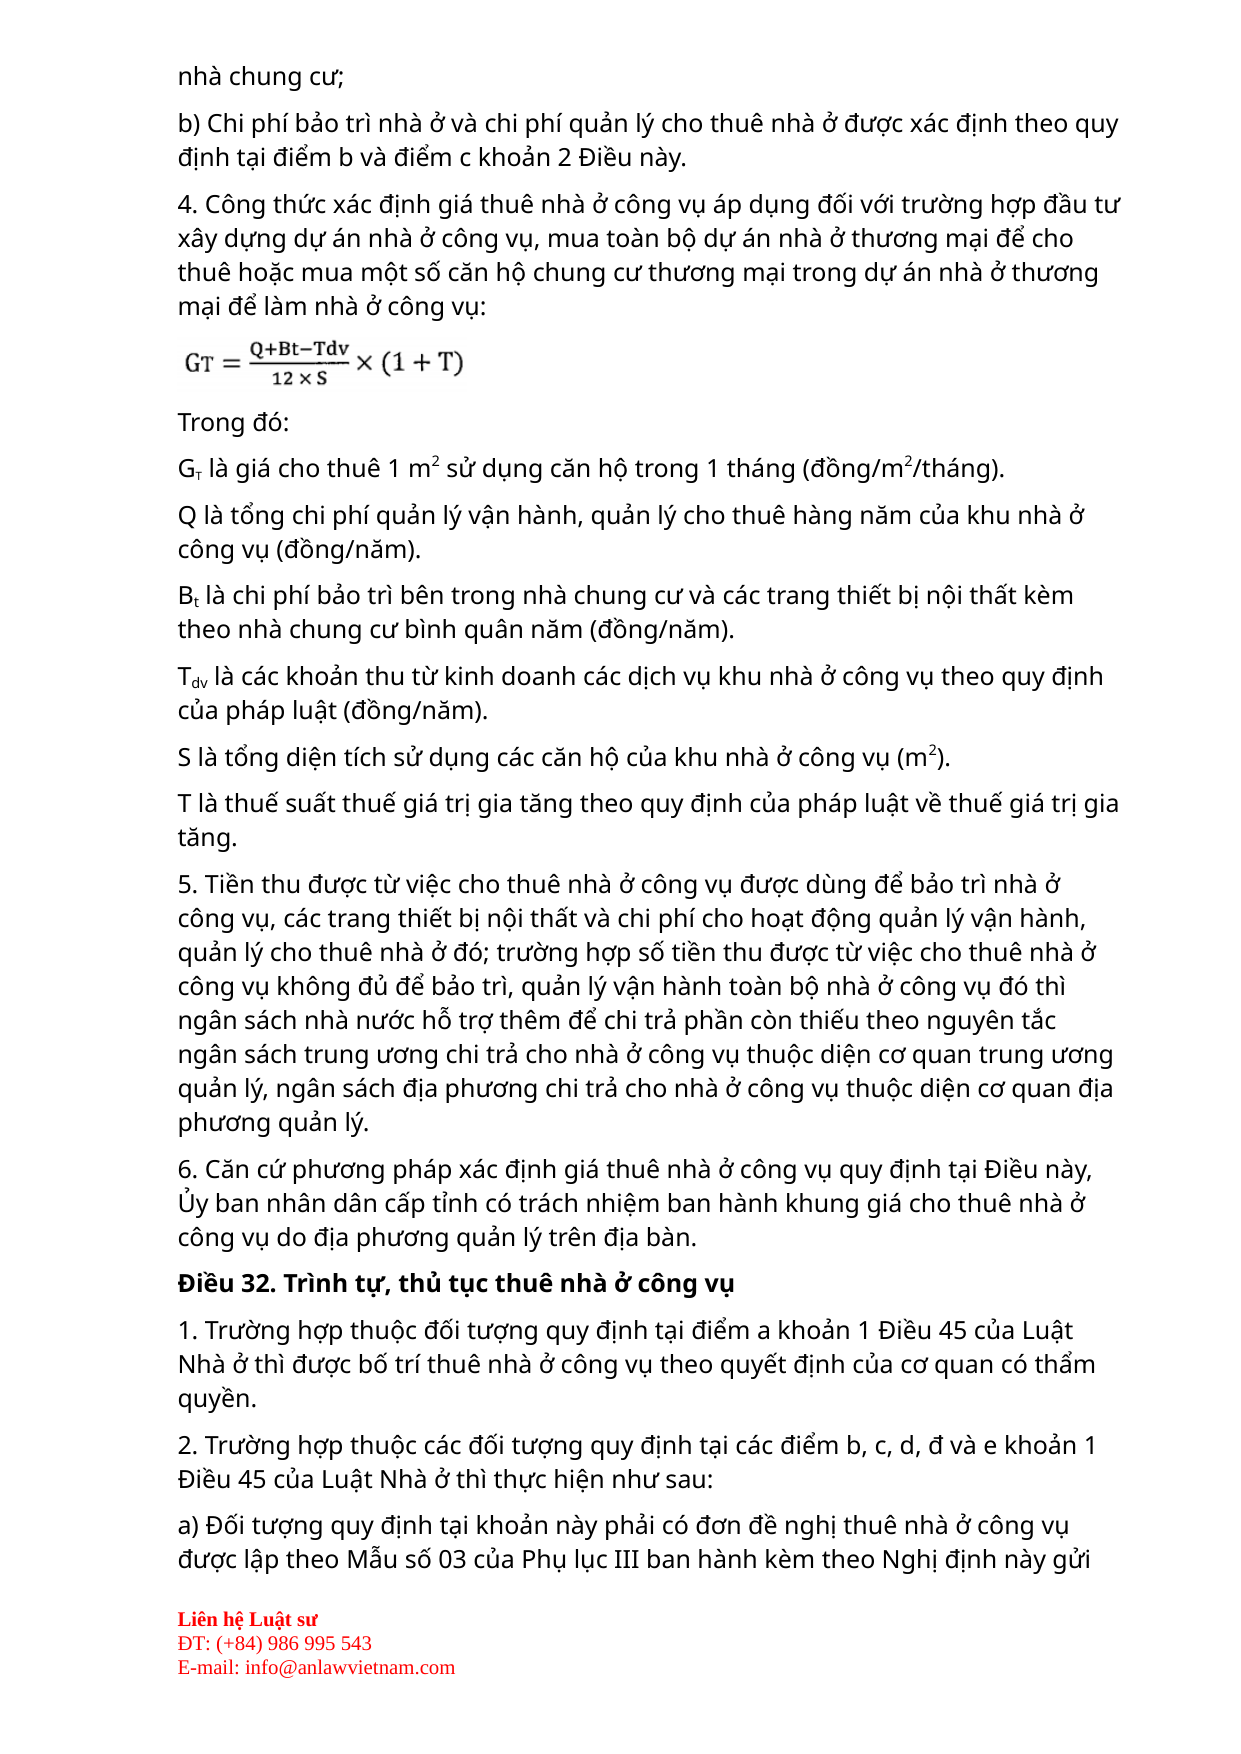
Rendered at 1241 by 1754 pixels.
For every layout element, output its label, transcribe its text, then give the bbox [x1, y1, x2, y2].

text Trong đó: [177, 404, 1122, 438]
text Gt là giá cho thuê 1 m2 sử dụng căn hộ trong 1 tháng (đồng/m2/tháng). [177, 451, 1122, 485]
text 6. Căn cứ phương pháp xác định giá thuê nhà ở công vụ quy định tại Điều này, Ủy ban nhân dân cấp tỉnh có trách nhiệm ban hành khung giá cho thuê nhà ở công vụ do địa phương quản lý trên địa bàn. [177, 1151, 1122, 1254]
text 1. Trường hợp thuộc đối tượng quy định tại điểm a khoản 1 Điều 45 của Luật Nhà ở thì được bố trí thuê nhà ở công vụ theo quyết định của cơ quan có thẩm quyền. [177, 1313, 1122, 1415]
text Q là tổng chi phí quản lý vận hành, quản lý cho thuê hàng năm của khu nhà ở công vụ (đồng/năm). [177, 497, 1122, 566]
text 2. Trường hợp thuộc các đối tượng quy định tại các điểm b, c, d, đ và e khoản 1 Điều 45 của Luật Nhà ở thì thực hiện như sau: [177, 1427, 1122, 1496]
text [177, 1508, 1122, 1576]
picture [177, 335, 467, 392]
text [177, 59, 1122, 93]
text 4. Công thức xác định giá thuê nhà ở công vụ áp dụng đối với trường hợp đầu tư xây dựng dự án nhà ở công vụ, mua toàn bộ dự án nhà ở thương mại để cho thuê hoặc mua một số căn hộ chung cư thương mại trong dự án nhà ở thương mại để làm nhà ở công vụ: [177, 186, 1122, 322]
text T là thuế suất thuế giá trị gia tăng theo quy định của pháp luật về thuế giá trị gia tăng. [177, 786, 1122, 854]
text Điều 32. Trình tự, thủ tục thuê nhà ở công vụ [177, 1266, 1122, 1300]
text Tdv là các khoản thu từ kinh doanh các dịch vụ khu nhà ở công vụ theo quy định của pháp luật (đồng/năm). [177, 659, 1122, 727]
text 5. Tiền thu được từ việc cho thuê nhà ở công vụ được dùng để bảo trì nhà ở công vụ, các trang thiết bị nội thất và chi phí cho hoạt động quản lý vận hành, quản lý cho thuê nhà ở đó; trường hợp số tiền thu được từ việc cho thuê nhà ở công vụ không đủ để bảo trì, quản lý vận hành toàn bộ nhà ở công vụ đó thì ngân sách nhà nước hỗ trợ thêm để chi trả phần còn thiếu theo nguyên tắc ngân sách trung ương chi trả cho nhà ở công vụ thuộc diện cơ quan trung ương quản lý, ngân sách địa phương chi trả cho nhà ở công vụ thuộc diện cơ quan địa phương quản lý. [177, 866, 1122, 1139]
text b) Chi phí bảo trì nhà ở và chi phí quản lý cho thuê nhà ở được xác định theo quy định tại điểm b và điểm c khoản 2 Điều này. [177, 106, 1122, 174]
text Bt là chi phí bảo trì bên trong nhà chung cư và các trang thiết bị nội thất kèm theo nhà chung cư bình quân năm (đồng/năm). [177, 578, 1122, 646]
text S là tổng diện tích sử dụng các căn hộ của khu nhà ở công vụ (m2). [177, 739, 1122, 773]
